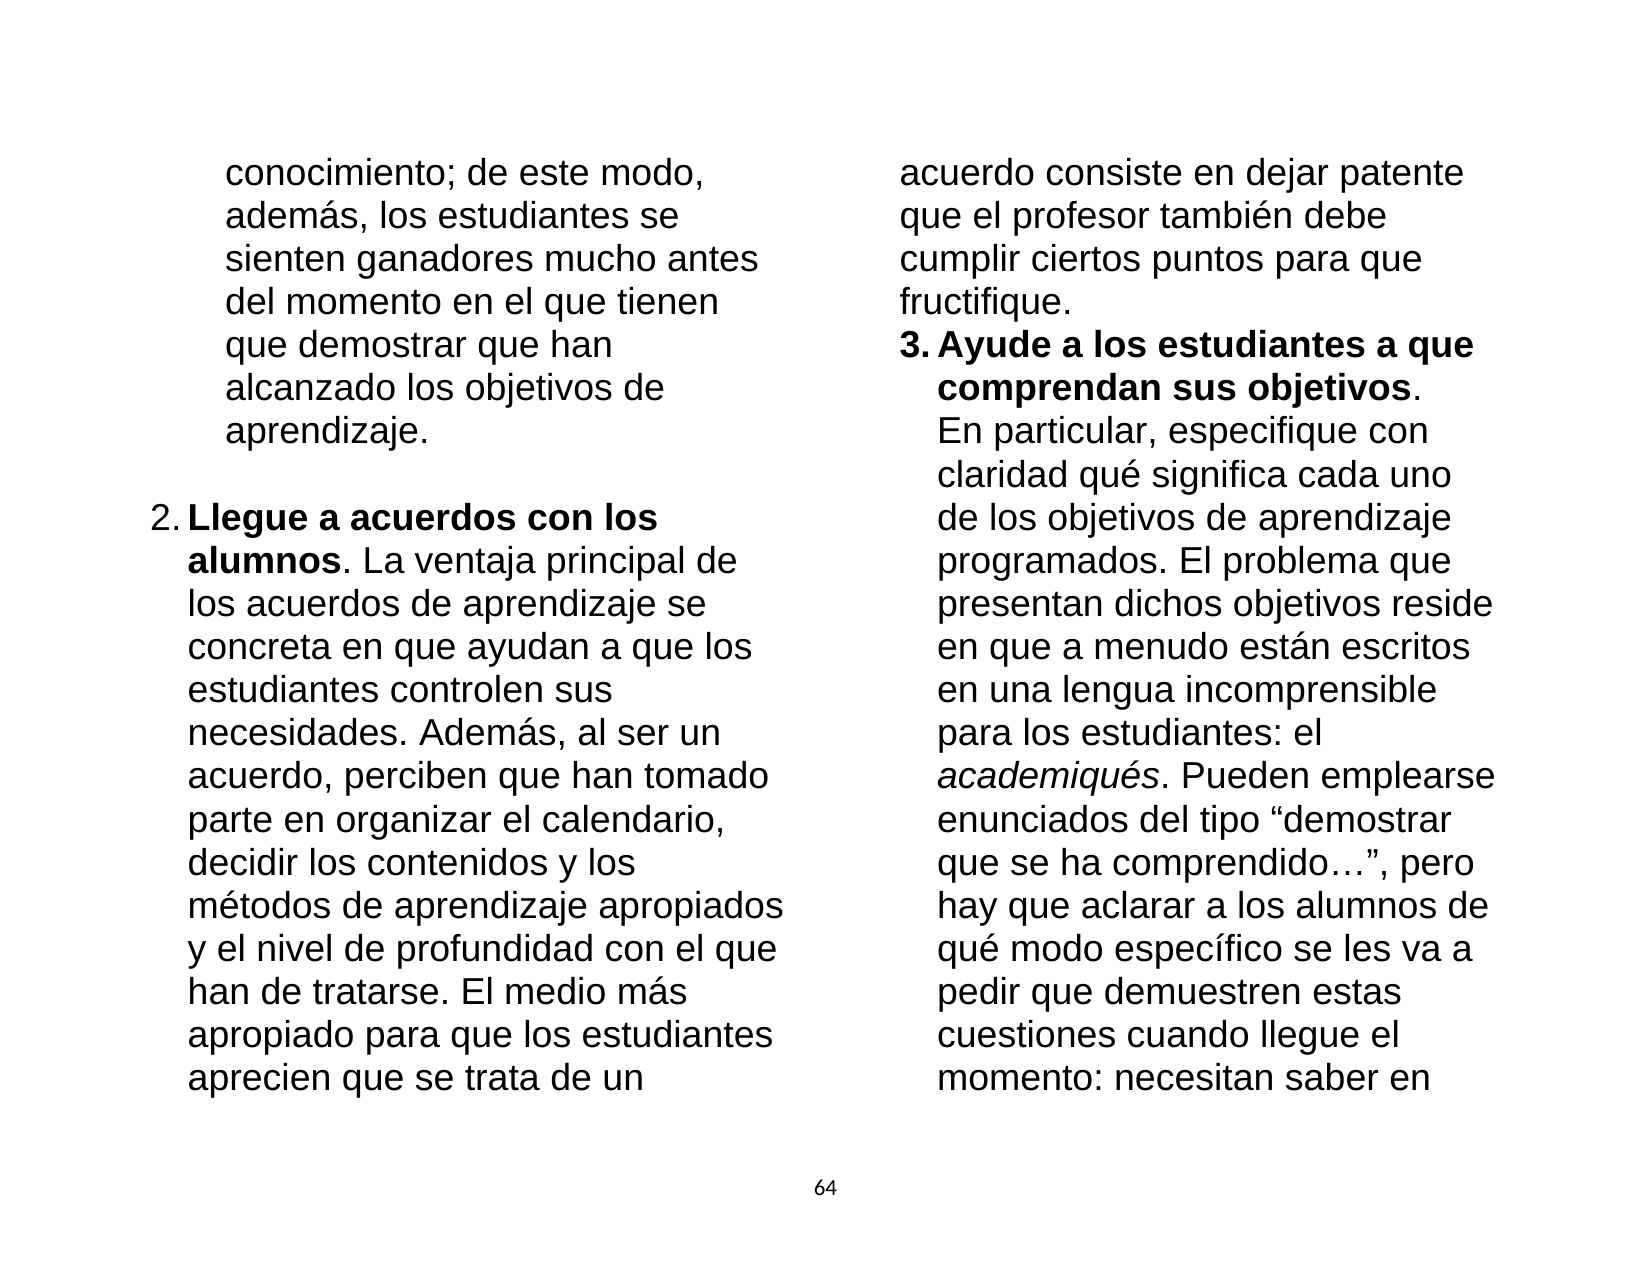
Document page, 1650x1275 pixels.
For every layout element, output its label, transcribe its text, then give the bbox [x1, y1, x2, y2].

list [225, 150, 788, 452]
list Ayude a los estudiantes a que comprendan sus objetivos. [899, 322, 1500, 409]
list Llegue a acuerdos con los alumnos. La ventaja principal de los acuerdos de aprendizaje se concreta en que ayudan a que los estudiantes controlen sus necesidades. Además, al ser un acuerdo, perciben que han tomado parte en organizar el calendario, decidir los contenidos y los métodos de aprendizaje apropiados y el nivel de profundidad con el que han de tratarse. El medio más apropiado para que los estudiantes aprecien que se trata de un acuerdo consiste en dejar patente que el profesor también debe cumplir ciertos puntos para que fructifique. [862, 150, 1500, 322]
list Llegue a acuerdos con los alumnos. La ventaja principal de los acuerdos de aprendizaje se concreta en que ayudan a que los estudiantes controlen sus necesidades. Además, al ser un acuerdo, perciben que han tomado parte en organizar el calendario, decidir los contenidos y los métodos de aprendizaje apropiados y el nivel de profundidad con el que han de tratarse. El medio más apropiado para que los estudiantes aprecien que se trata de un acuerdo consiste en dejar patente que el profesor también debe cumplir ciertos puntos para que fructifique. [150, 495, 788, 1099]
